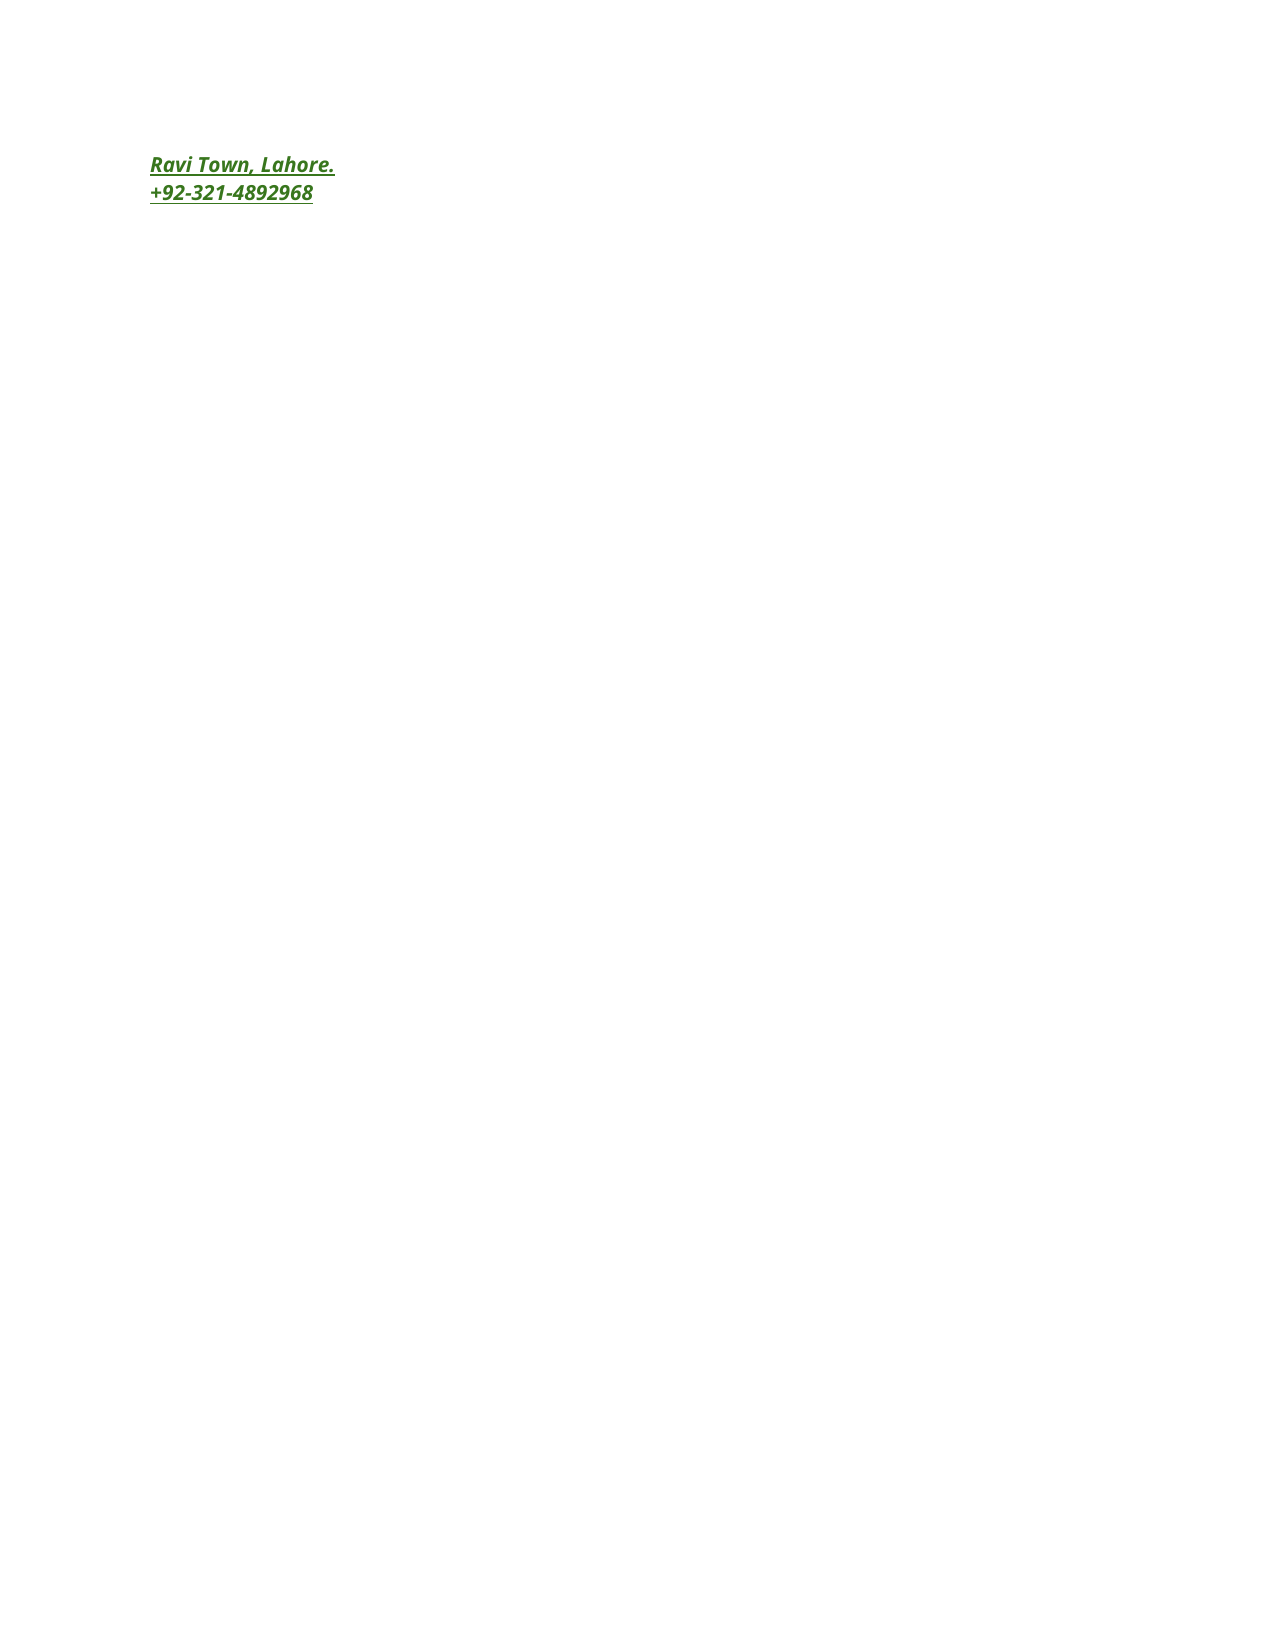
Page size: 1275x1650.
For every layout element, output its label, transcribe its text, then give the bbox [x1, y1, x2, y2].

text +92-321-4892968 [150, 178, 1125, 207]
text Ravi Town, Lahore. [150, 150, 1125, 178]
